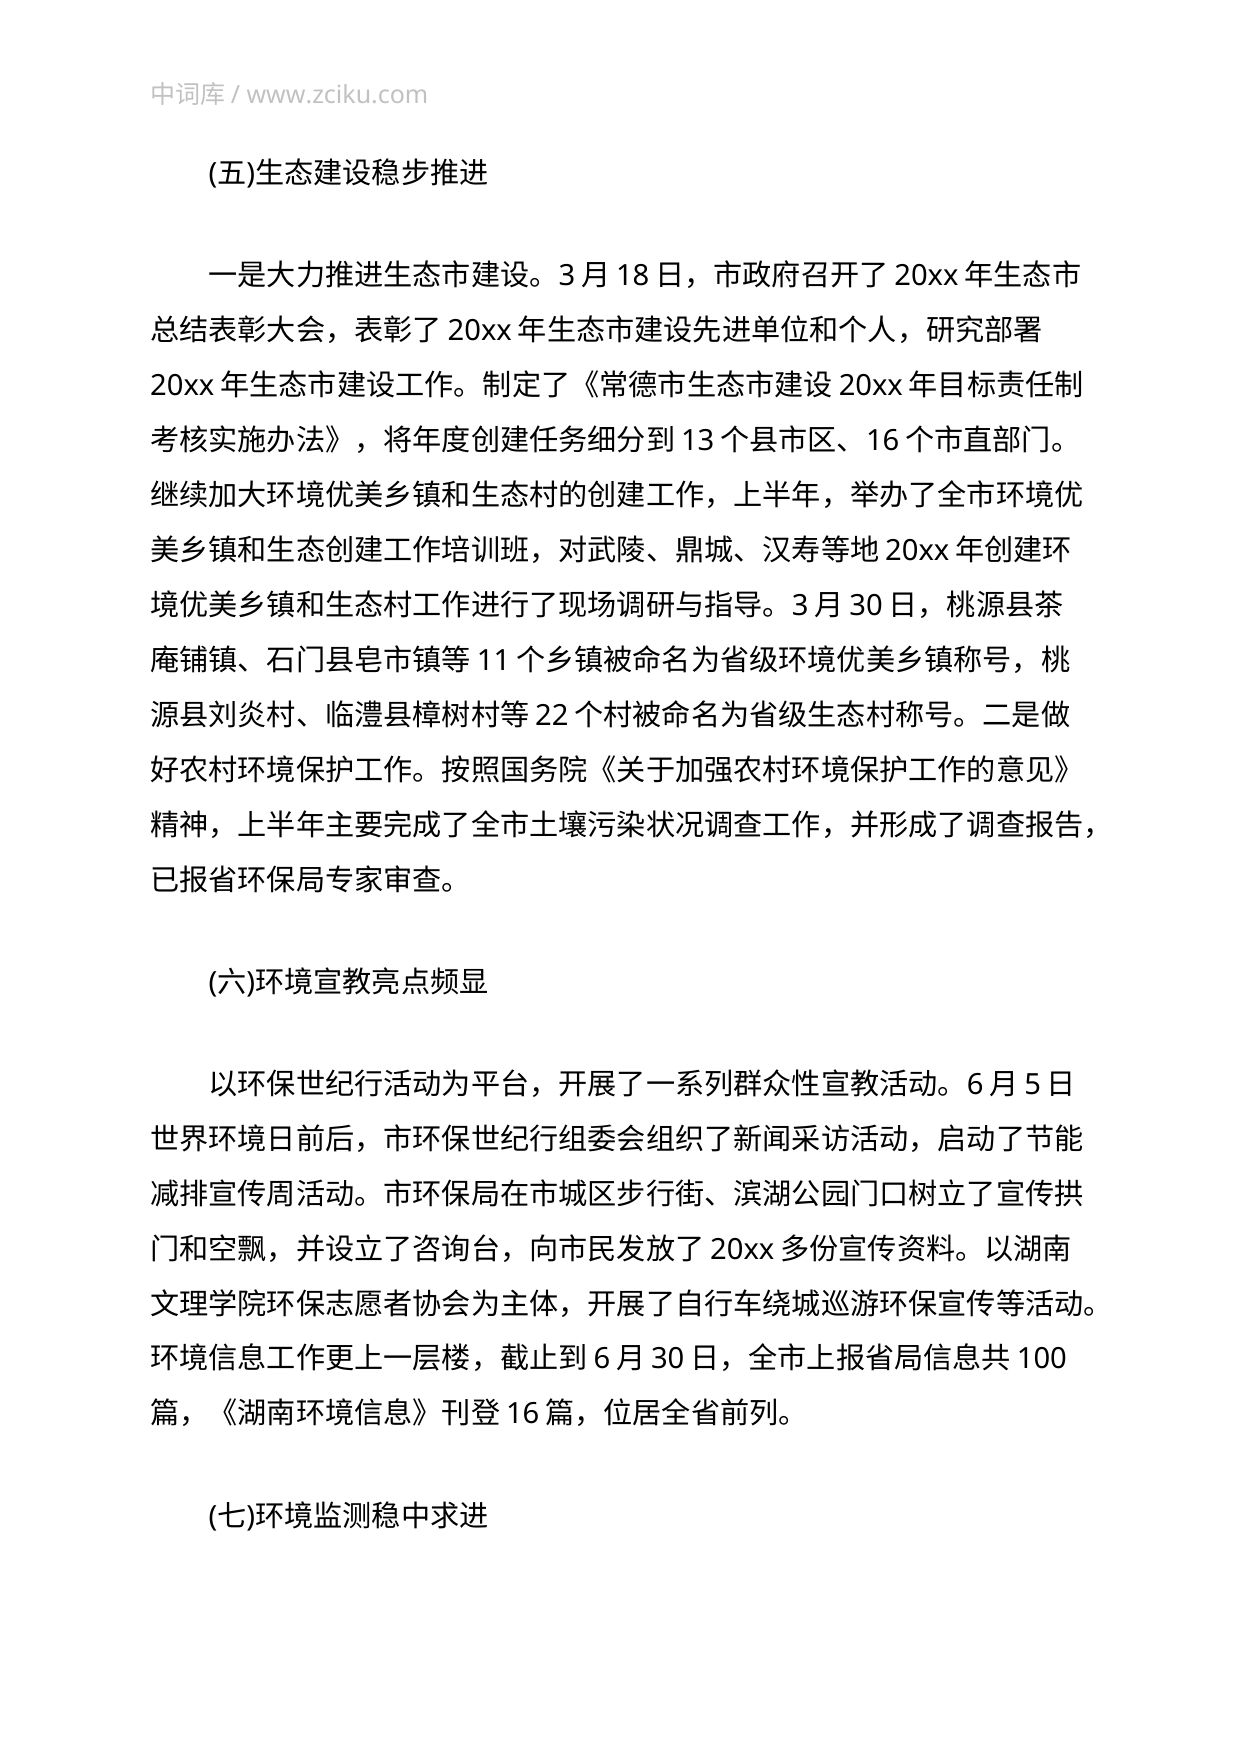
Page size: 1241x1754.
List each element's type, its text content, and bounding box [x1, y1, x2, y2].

text (六)环境宣教亮点频显 [150, 958, 1090, 1001]
text 一是大力推进生态市建设。3月18日，市政府召开了20xx年生态市总结表彰大会，表彰了20xx年生态市建设先进单位和个人，研究部署20xx年生态市建设工作。制定了《常德市生态市建设20xx年目标责任制考核实施办法》，将年度创建任务细分到13个县市区、16个市直部门。继续加大环境优美乡镇和生态村的创建工作，上半年，举办了全市环境优美乡镇和生态创建工作培训班，对武陵、鼎城、汉寿等地20xx年创建环境优美乡镇和生态村工作进行了现场调研与指导。3月30日，桃源县茶庵铺镇、石门县皂市镇等11个乡镇被命名为省级环境优美乡镇称号，桃源县刘炎村、临澧县樟树村等22个村被命名为省级生态村称号。二是做好农村环境保护工作。按照国务院《关于加强农村环境保护工作的意见》精神，上半年主要完成了全市土壤污染状况调查工作，并形成了调查报告，已报省环保局专家审查。 [150, 252, 1090, 899]
text (七)环境监测稳中求进 [150, 1492, 1090, 1534]
text 以环保世纪行活动为平台，开展了一系列群众性宣教活动。6月5日世界环境日前后，市环保世纪行组委会组织了新闻采访活动，启动了节能减排宣传周活动。市环保局在市城区步行街、滨湖公园门口树立了宣传拱门和空飘，并设立了咨询台，向市民发放了20xx多份宣传资料。以湖南文理学院环保志愿者协会为主体，开展了自行车绕城巡游环保宣传等活动。环境信息工作更上一层楼，截止到6月30日，全市上报省局信息共100篇，《湖南环境信息》刊登16篇，位居全省前列。 [150, 1060, 1090, 1432]
text (五)生态建设稳步推进 [150, 150, 1090, 192]
